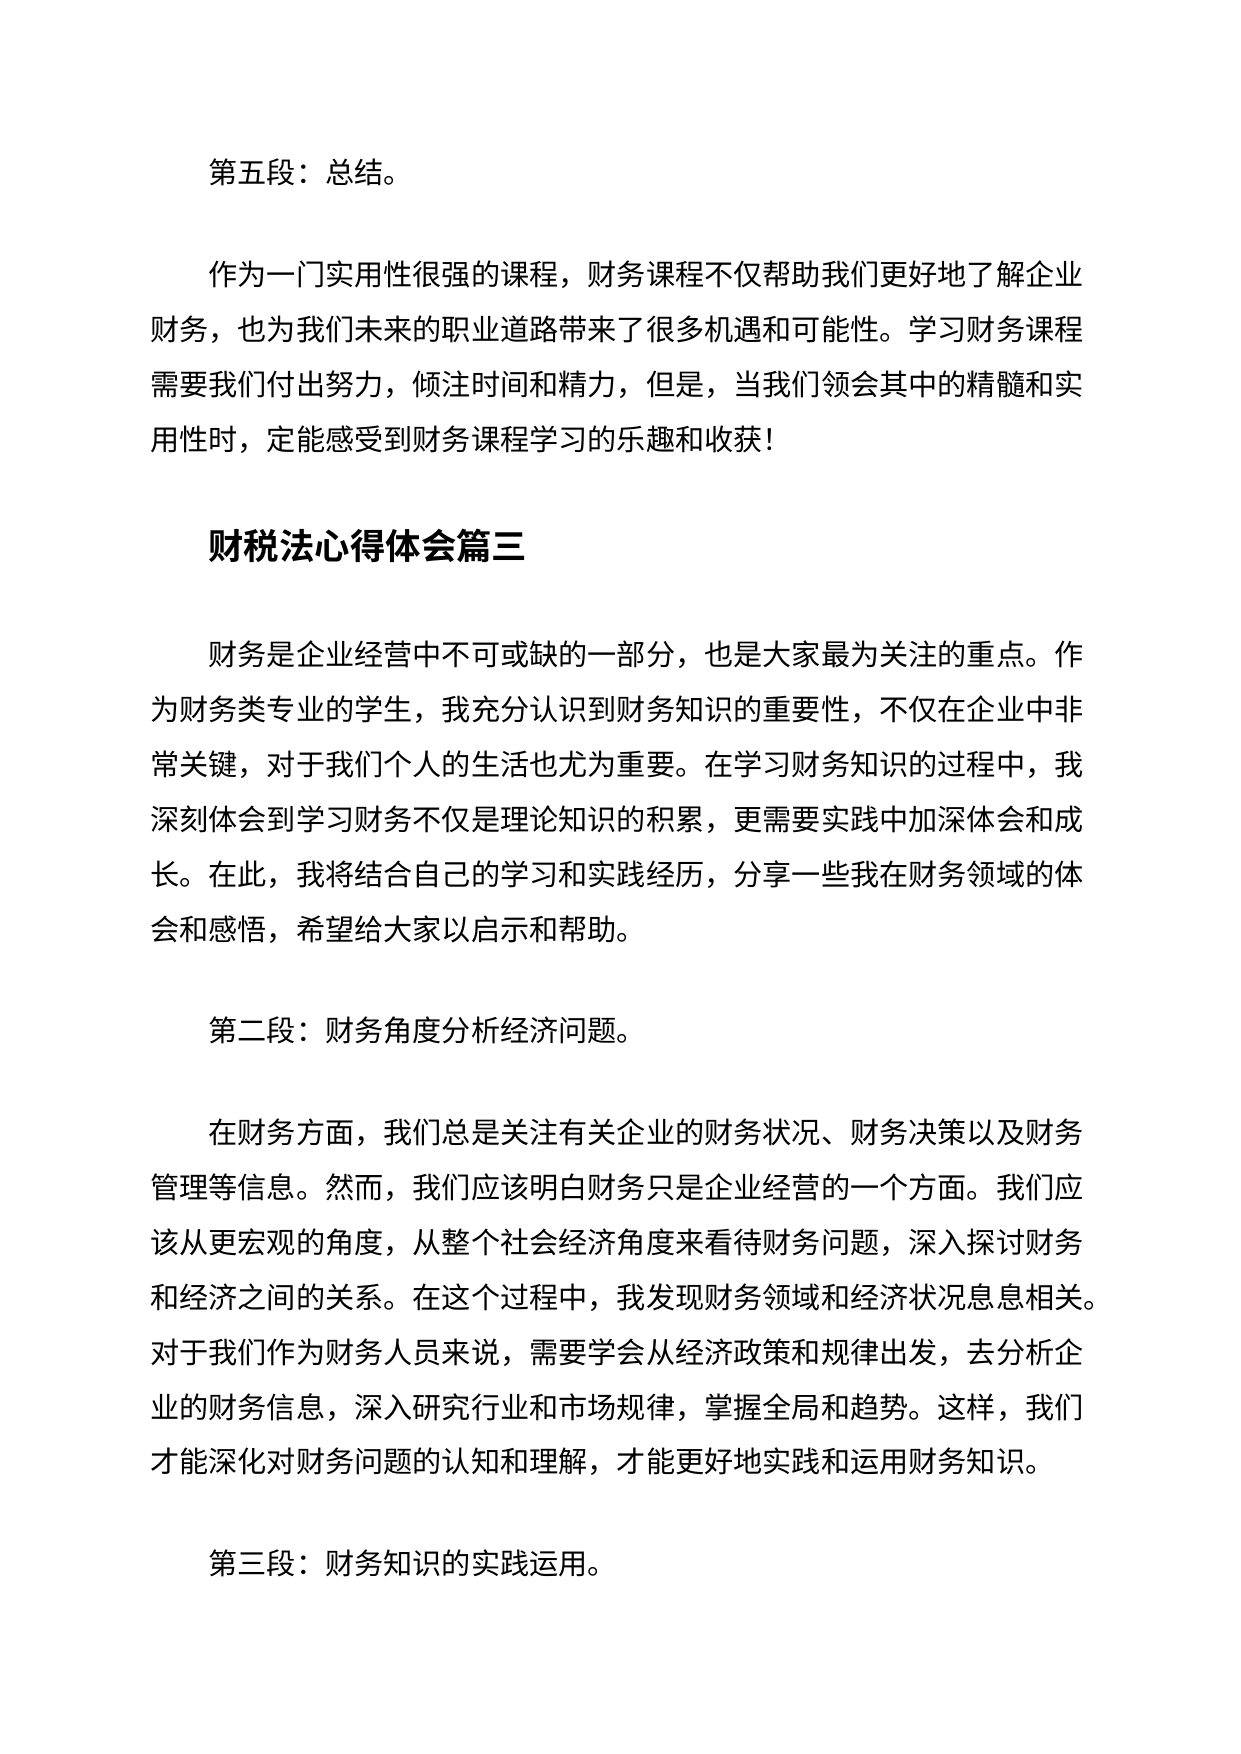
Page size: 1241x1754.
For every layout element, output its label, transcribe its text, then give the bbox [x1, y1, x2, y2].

text 第二段：财务角度分析经济问题。 [150, 1008, 1090, 1050]
text 财务是企业经营中不可或缺的一部分，也是大家最为关注的重点。作为财务类专业的学生，我充分认识到财务知识的重要性，不仅在企业中非常关键，对于我们个人的生活也尤为重要。在学习财务知识的过程中，我深刻体会到学习财务不仅是理论知识的积累，更需要实践中加深体会和成长。在此，我将结合自己的学习和实践经历，分享一些我在财务领域的体会和感悟，希望给大家以启示和帮助。 [150, 632, 1090, 948]
text 第三段：财务知识的实践运用。 [150, 1541, 1090, 1583]
text 第五段：总结。 [150, 150, 1090, 192]
text 作为一门实用性很强的课程，财务课程不仅帮助我们更好地了解企业财务，也为我们未来的职业道路带来了很多机遇和可能性。学习财务课程需要我们付出努力，倾注时间和精力，但是，当我们领会其中的精髓和实用性时，定能感受到财务课程学习的乐趣和收获！ [150, 252, 1090, 459]
text 在财务方面，我们总是关注有关企业的财务状况、财务决策以及财务管理等信息。然而，我们应该明白财务只是企业经营的一个方面。我们应该从更宏观的角度，从整个社会经济角度来看待财务问题，深入探讨财务和经济之间的关系。在这个过程中，我发现财务领域和经济状况息息相关。对于我们作为财务人员来说，需要学会从经济政策和规律出发，去分析企业的财务信息，深入研究行业和市场规律，掌握全局和趋势。这样，我们才能深化对财务问题的认知和理解，才能更好地实践和运用财务知识。 [150, 1110, 1090, 1481]
text 财税法心得体会篇三 [150, 518, 1090, 569]
